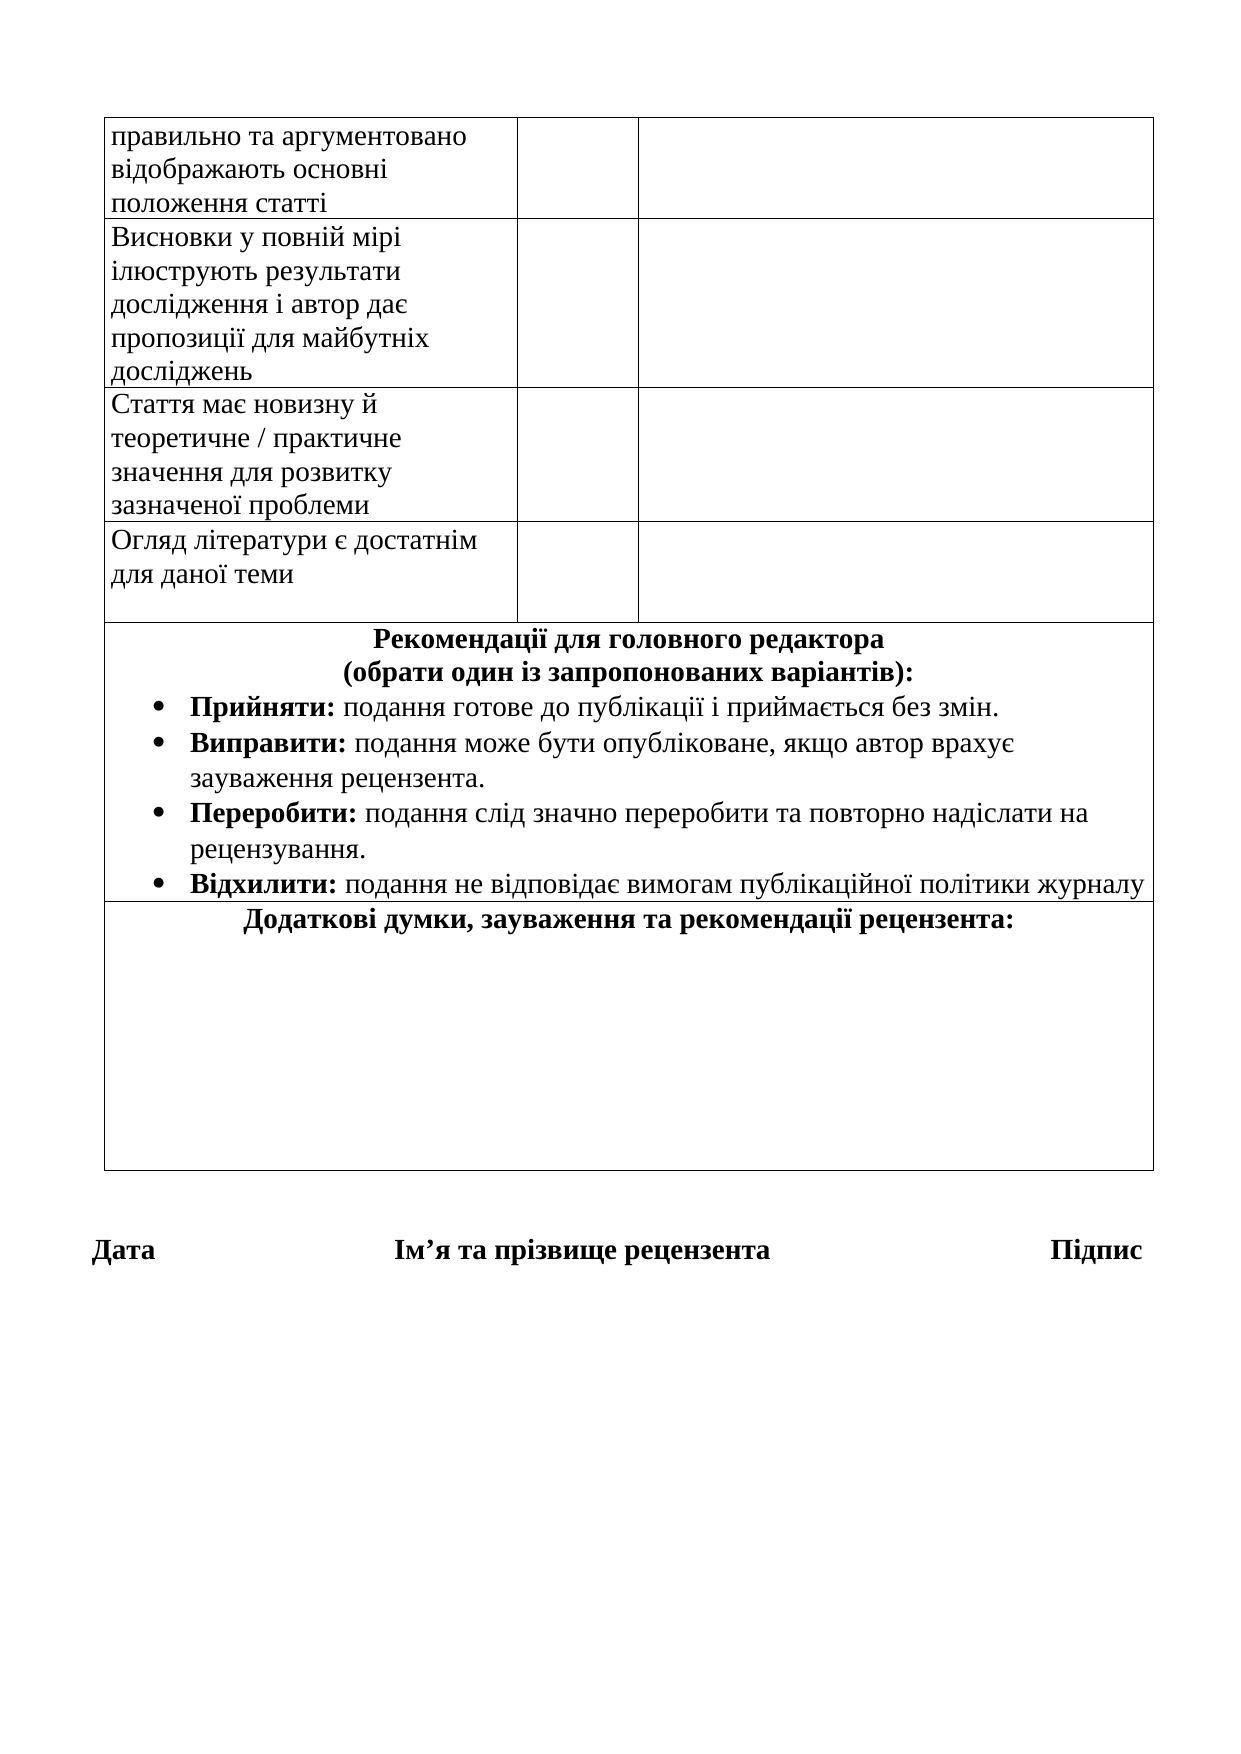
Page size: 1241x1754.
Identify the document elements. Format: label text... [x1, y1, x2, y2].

table_cell Огляд літератури є достатнім для даної теми [105, 522, 517, 622]
table_cell Рекомендації для головного редактора (обрати один із запропонованих варіантів): Прийняти: подання готове до публікації і приймається без змін. Виправити: подання може бути опубліковане, якщо автор врахує зауваження рецензента. Переробити: подання слід значно переробити та повторно надіслати на рецензування. Відхилити: подання не відповідає вимогам публікаційної політики журналу [105, 623, 1153, 901]
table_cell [105, 118, 517, 218]
table_cell [518, 522, 638, 622]
table_cell Висновки у повній мірі ілюструють результати дослідження і автор дає пропозиції для майбутніх досліджень [105, 219, 517, 387]
text Дата Ім’я та прізвище рецензента Підпис [92, 1232, 1152, 1265]
table_cell [518, 118, 638, 218]
table_cell Стаття має новизну й теоретичне / практичне значення для розвитку зазначеної проблеми [105, 388, 517, 521]
table_cell [518, 388, 638, 521]
table_cell [639, 522, 1153, 622]
table_cell [639, 118, 1153, 218]
table_cell [639, 219, 1153, 387]
table_cell Додаткові думки, зауваження та рекомендації рецензента: [105, 902, 1153, 1169]
table_cell [518, 219, 638, 387]
table_cell [639, 388, 1153, 521]
